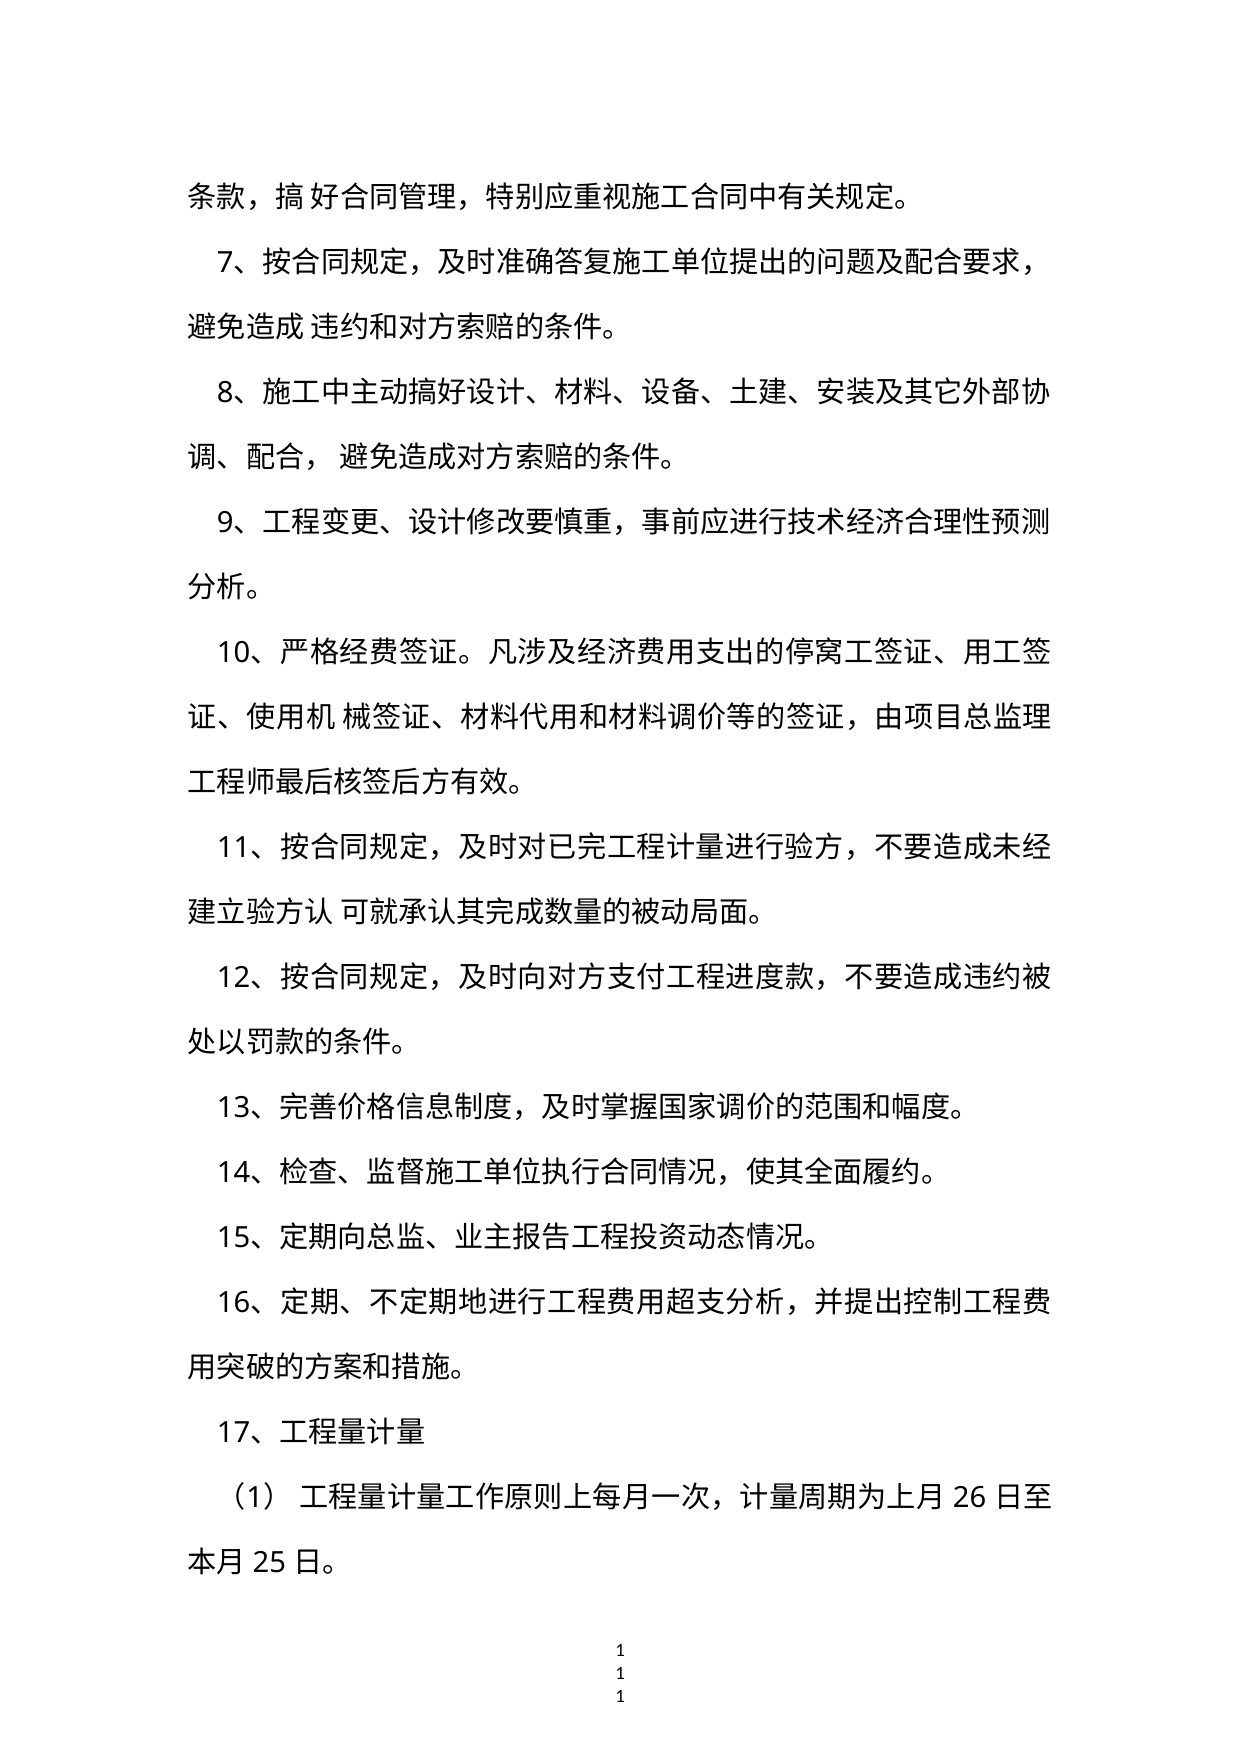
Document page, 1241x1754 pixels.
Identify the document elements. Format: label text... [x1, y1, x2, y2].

text 17、工程量计量 [187, 1397, 1053, 1462]
text 14、检查、监督施工单位执行合同情况，使其全面履约。 [187, 1137, 1053, 1202]
text 13、完善价格信息制度，及时掌握国家调价的范围和幅度。 [187, 1072, 1053, 1137]
text 12、按合同规定，及时向对方支付工程进度款，不要造成违约被处以罚款的条件。 [187, 942, 1053, 1072]
text 16、定期、不定期地进行工程费用超支分析，并提出控制工程费用突破的方案和措施。 [187, 1267, 1053, 1397]
text 10、严格经费签证。凡涉及经济费用支出的停窝工签证、用工签证、使用机 械签证、材料代用和材料调价等的签证，由项目总监理工程师最后核签后方有效。 [187, 617, 1053, 812]
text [187, 162, 1053, 227]
text 9、工程变更、设计修改要慎重，事前应进行技术经济合理性预测分析。 [187, 487, 1053, 617]
text 7、按合同规定，及时准确答复施工单位提出的问题及配合要求，避免造成 违约和对方索赔的条件。 [187, 227, 1053, 357]
text 11、按合同规定，及时对已完工程计量进行验方，不要造成未经建立验方认 可就承认其完成数量的被动局面。 [187, 812, 1053, 942]
text 15、定期向总监、业主报告工程投资动态情况。 [187, 1202, 1053, 1267]
text （1） 工程量计量工作原则上每月一次，计量周期为上月 26 日至本月 25 日。 [187, 1462, 1053, 1592]
text 8、施工中主动搞好设计、材料、设备、土建、安装及其它外部协调、配合， 避免造成对方索赔的条件。 [187, 357, 1053, 487]
